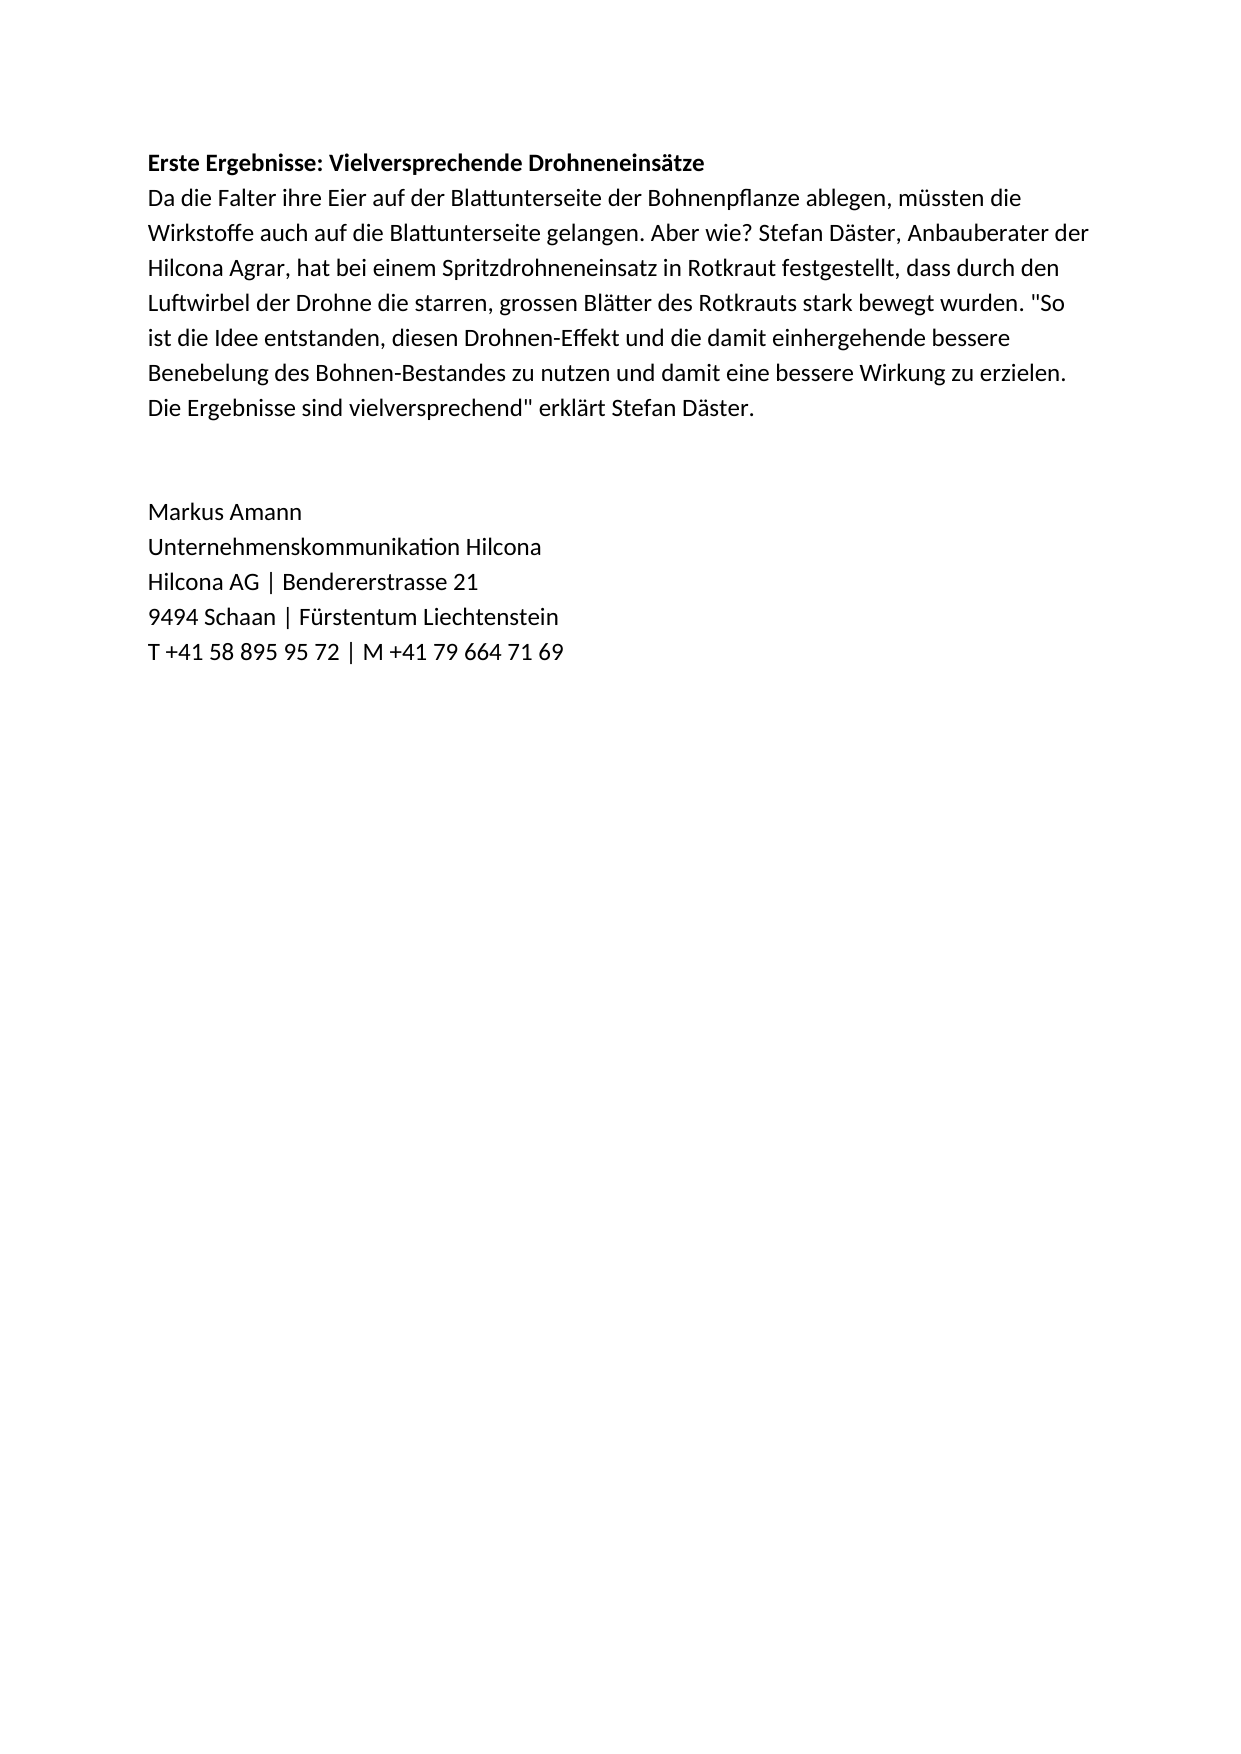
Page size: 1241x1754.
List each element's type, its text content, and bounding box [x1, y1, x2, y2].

text 9494 Schaan | Fürstentum Liechtenstein [148, 602, 1093, 632]
text Markus Amann [148, 497, 1093, 527]
text T +41 58 895 95 72 | M +41 79 664 71 69 [148, 637, 1093, 667]
text Hilcona AG | Bendererstrasse 21 [148, 567, 1093, 597]
text Erste Ergebnisse: Vielversprechende Drohneneinsätze [148, 148, 1093, 178]
text Da die Falter ihre Eier auf der Blattunterseite der Bohnenpflanze ablegen, müssten die Wirkstoffe auch auf die Blattunterseite gelangen. Aber wie? Stefan Däster, Anbauberater der Hilcona Agrar, hat bei einem Spritzdrohneneinsatz in Rotkraut festgestellt, dass durch den Luftwirbel der Drohne die starren, grossen Blätter des Rotkrauts stark bewegt wurden. "So ist die Idee entstanden, diesen Drohnen-Effekt und die damit einhergehende bessere Benebelung des Bohnen-Bestandes zu nutzen und damit eine bessere Wirkung zu erzielen. Die Ergebnisse sind vielversprechend" erklärt Stefan Däster. [148, 183, 1093, 423]
text Unternehmenskommunikation Hilcona [148, 532, 1093, 562]
